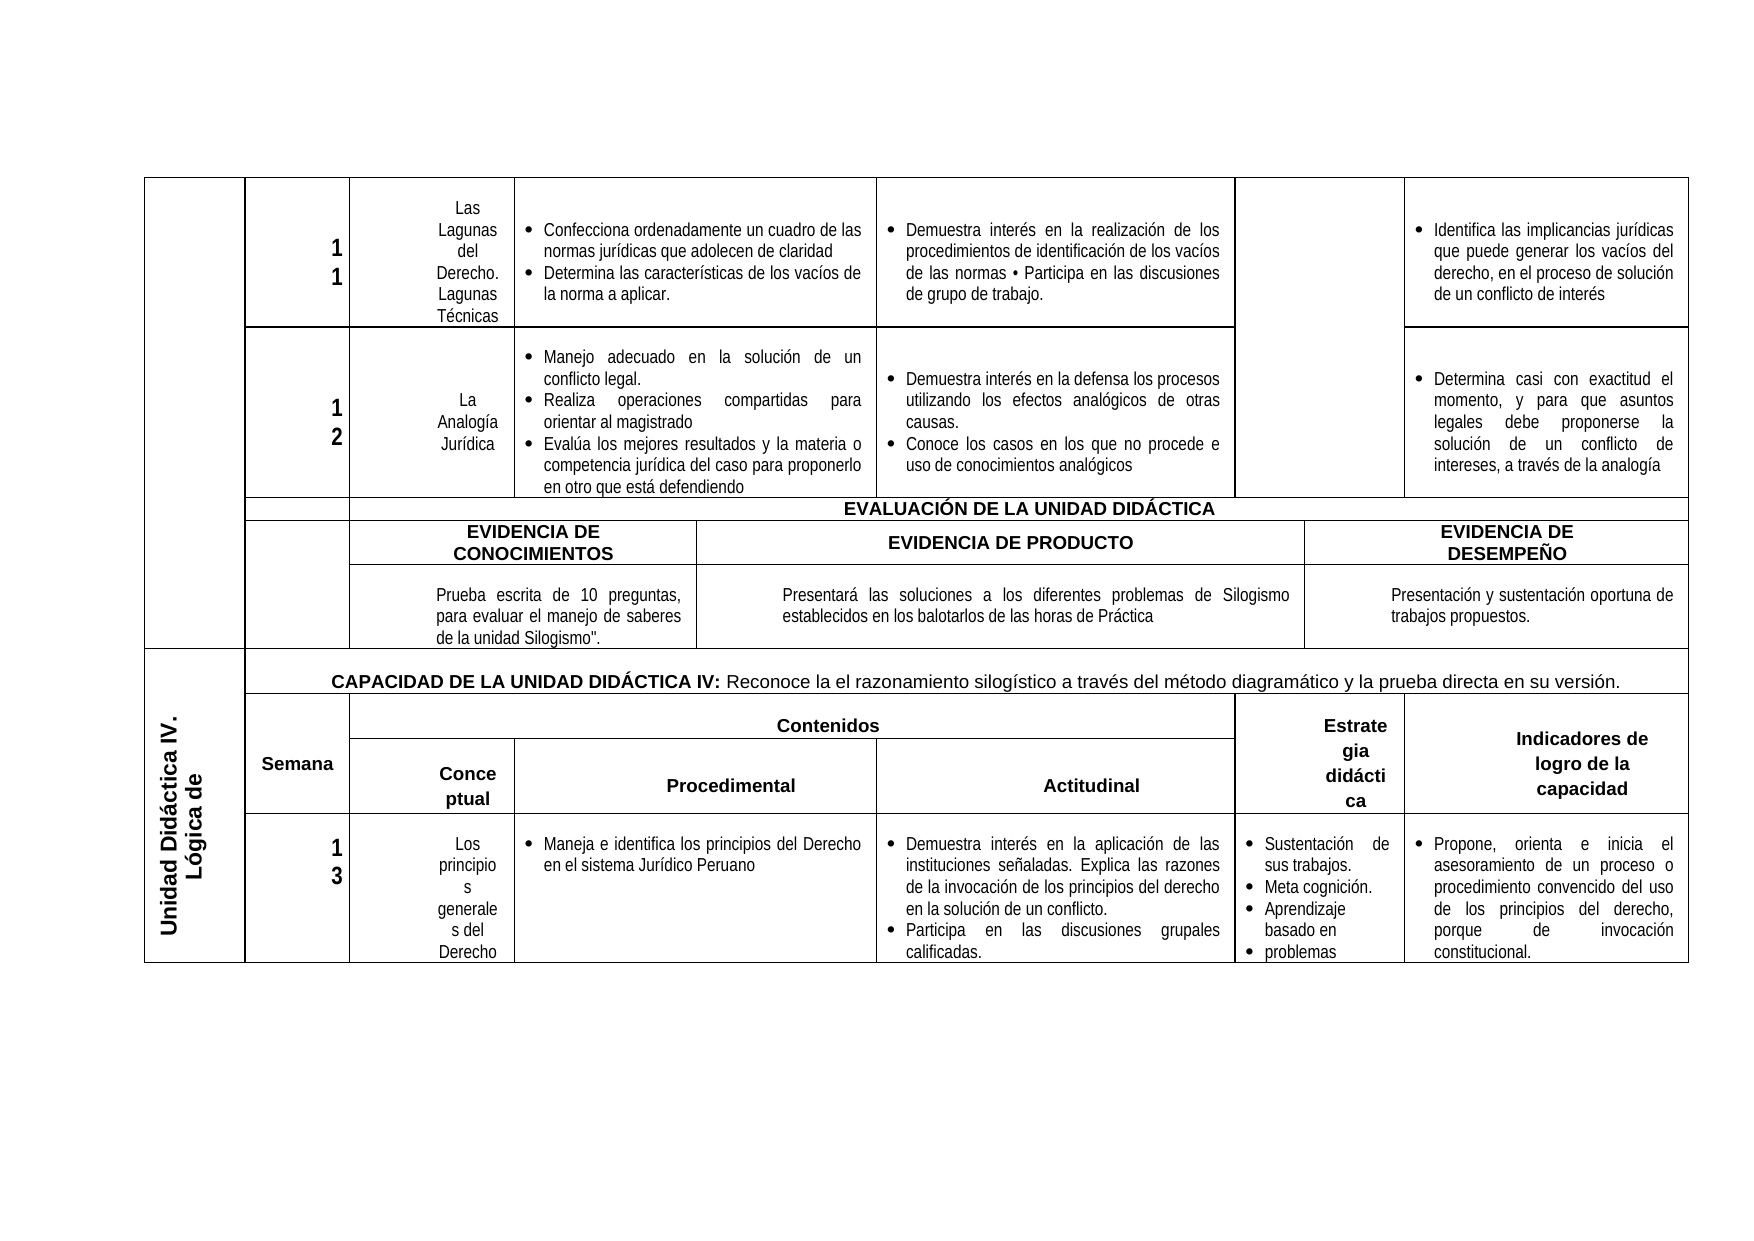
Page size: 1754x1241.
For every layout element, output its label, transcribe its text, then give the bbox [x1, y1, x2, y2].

table_cell EVIDENCIA DE DESEMPEÑO [1305, 521, 1688, 564]
table_cell Demuestra interés en la realización de los procedimientos de identificación de los vacíos de las normas • Participa en las discusiones de grupo de trabajo. [877, 178, 1234, 326]
table_cell Procedimental [515, 739, 876, 813]
table_cell 11 [246, 178, 349, 326]
table_cell [246, 498, 349, 520]
table_cell Indicadores de logro de la capacidad [1405, 694, 1688, 813]
table_cell Los principios generales del Derecho [350, 814, 514, 962]
table_cell Confecciona ordenadamente un cuadro de las normas jurídicas que adolecen de claridad Determina las características de los vacíos de la norma a aplicar. [515, 178, 876, 326]
table_cell CAPACIDAD DE LA UNIDAD DIDÁCTICA IV: Reconoce la el razonamiento silogístico a través del método diagramático y la prueba directa en su versión. [246, 649, 1688, 693]
table_cell 12 [246, 328, 349, 497]
table_cell Presentación y sustentación oportuna de trabajos propuestos. [1305, 565, 1688, 648]
table_cell [246, 521, 349, 648]
table_cell EVALUACIÓN DE LA UNIDAD DIDÁCTICA [350, 498, 1688, 520]
table_cell Las Lagunas del Derecho. Lagunas Técnicas [350, 178, 514, 326]
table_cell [1236, 814, 1404, 962]
table_cell Estrategia didáctica [1236, 694, 1404, 813]
table_cell 13 [246, 814, 349, 962]
table_cell Propone, orienta e inicia el asesoramiento de un proceso o procedimiento convencido del uso de los principios del derecho, porque de invocación constitucional. [1405, 814, 1688, 962]
table_cell EVIDENCIA DE PRODUCTO [697, 521, 1304, 564]
table_cell EVIDENCIA DE CONOCIMIENTOS [350, 521, 696, 564]
table_cell Maneja e identifica los principios del Derecho en el sistema Jurídico Peruano [515, 814, 876, 962]
table_cell La Analogía Jurídica [350, 328, 514, 497]
table_cell Demuestra interés en la defensa los procesos utilizando los efectos analógicos de otras causas. Conoce los casos en los que no procede e uso de conocimientos analógicos [877, 328, 1234, 497]
table_cell Actitudinal [877, 739, 1234, 813]
table_cell Semana [246, 694, 349, 813]
table_cell Manejo adecuado en la solución de un conflicto legal. Realiza operaciones compartidas para orientar al magistrado Evalúa los mejores resultados y la materia o competencia jurídica del caso para proponerlo en otro que está defendiendo [515, 328, 876, 497]
table_cell Conceptual [350, 739, 514, 813]
table_cell Determina casi con exactitud el momento, y para que asuntos legales debe proponerse la solución de un conflicto de intereses, a través de la analogía [1405, 328, 1688, 497]
table_cell Unidad Didáctica IV. Lógica de razonamiento Jurídico [145, 649, 244, 962]
table_cell Prueba escrita de 10 preguntas, para evaluar el manejo de saberes de la unidad Silogismo". [350, 565, 696, 648]
table_cell Presentará las soluciones a los diferentes problemas de Silogismo establecidos en los balotarlos de las horas de Práctica [697, 565, 1304, 648]
table_cell Demuestra interés en la aplicación de las instituciones señaladas. Explica las razones de la invocación de los principios del derecho en la solución de un conflicto. Participa en las discusiones grupales calificadas. [877, 814, 1234, 962]
table_cell Identifica las implicancias jurídicas que puede generar los vacíos del derecho, en el proceso de solución de un conflicto de interés [1405, 178, 1688, 326]
table_cell Contenidos [350, 694, 1234, 738]
